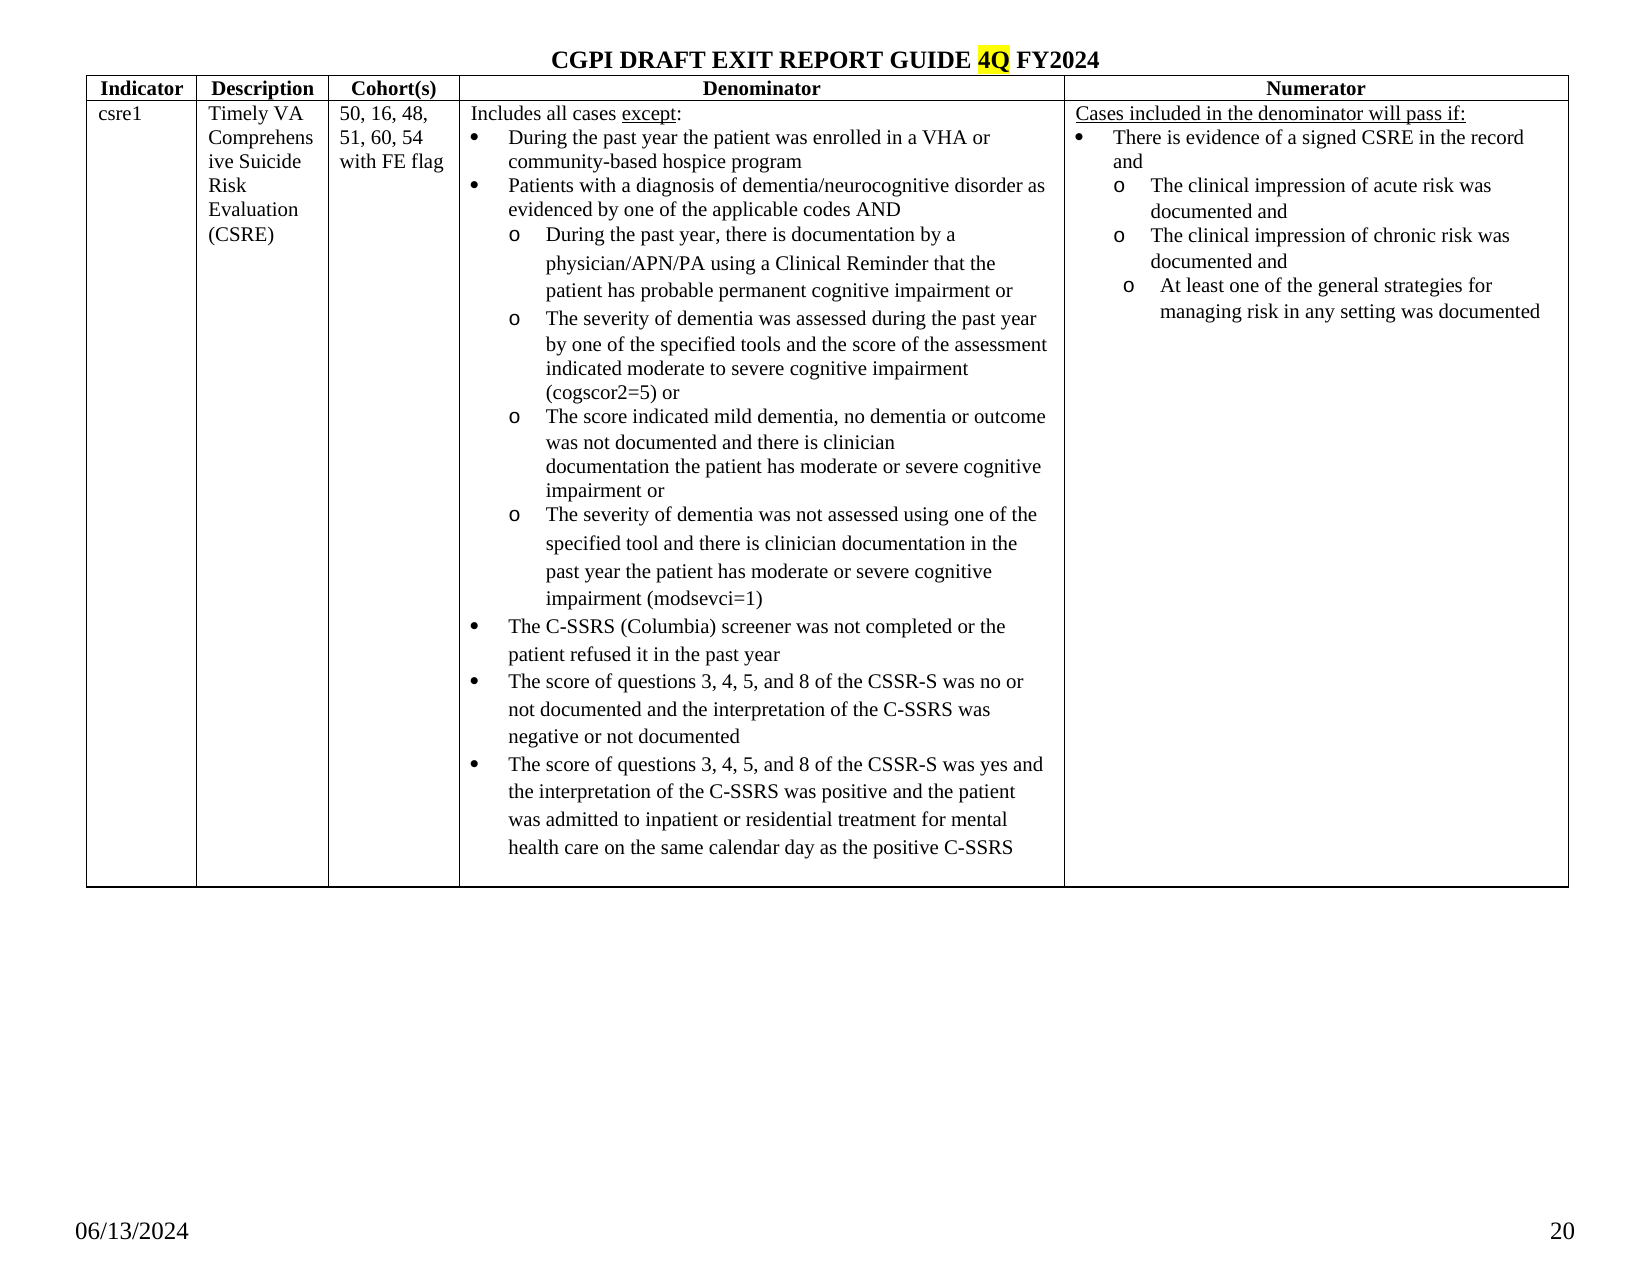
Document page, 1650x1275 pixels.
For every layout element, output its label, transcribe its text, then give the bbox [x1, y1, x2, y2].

table_header Description [197, 76, 328, 100]
table_header Cohort(s) [329, 76, 459, 100]
table_cell 50, 16, 48, 51, 60, 54 with FE flag [329, 101, 459, 886]
table_cell Includes all cases except: During the past year the patient was enrolled in a VHA or community-based hospice program Patients with a diagnosis of dementia/neurocognitive disorder as evidenced by one of the applicable codes AND During the past year, there is documentation by a physician/APN/PA using a Clinical Reminder that the patient has probable permanent cognitive impairment or The severity of dementia was assessed during the past year by one of the specified tools and the score of the assessment indicated moderate to severe cognitive impairment (cogscor2=5) or The score indicated mild dementia, no dementia or outcome was not documented and there is clinician documentation the patient has moderate or severe cognitive impairment or The severity of dementia was not assessed using one of the specified tool and there is clinician documentation in the past year the patient has moderate or severe cognitive impairment (modsevci=1) The C-SSRS (Columbia) screener was not completed or the patient refused it in the past year The score of questions 3, 4, 5, and 8 of the CSSR-S was no or not documented and the interpretation of the C-SSRS was negative or not documented The score of questions 3, 4, 5, and 8 of the CSSR-S was yes and the interpretation of the C-SSRS was positive and the patient was admitted to inpatient or residential treatment for mental health care on the same calendar day as the positive C-SSRS [460, 101, 1064, 886]
table_header Denominator [460, 76, 1064, 100]
table_header Numerator [1065, 76, 1568, 100]
table_cell Cases included in the denominator will pass if: There is evidence of a signed CSRE in the record and The clinical impression of acute risk was documented and The clinical impression of chronic risk was documented and At least one of the general strategies for managing risk in any setting was documented [1065, 101, 1568, 886]
table_cell Timely VA Comprehensive Suicide Risk Evaluation (CSRE) [197, 101, 328, 886]
table_cell csre1 [87, 101, 196, 886]
table_header Indicator [87, 76, 196, 100]
